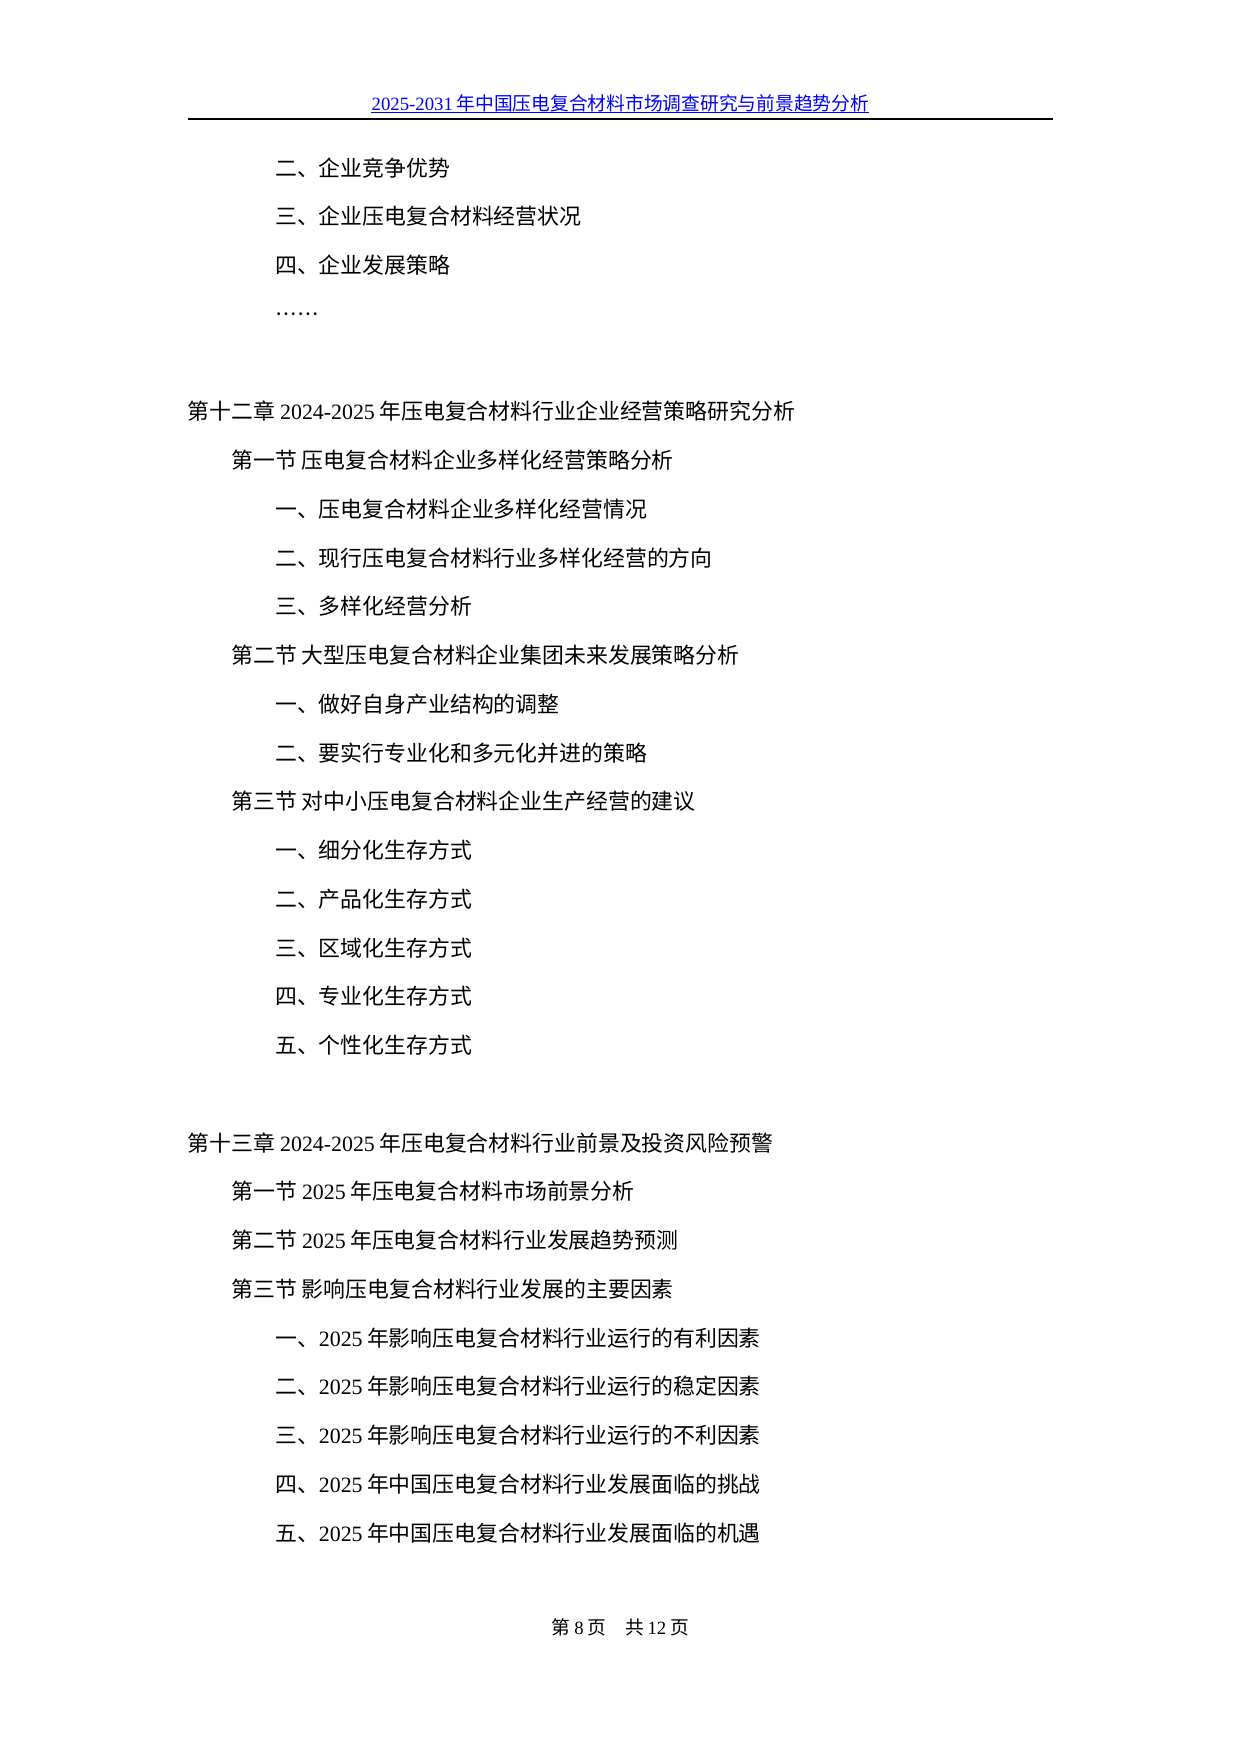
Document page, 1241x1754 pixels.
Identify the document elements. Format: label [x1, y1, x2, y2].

text [187, 150, 1053, 1548]
